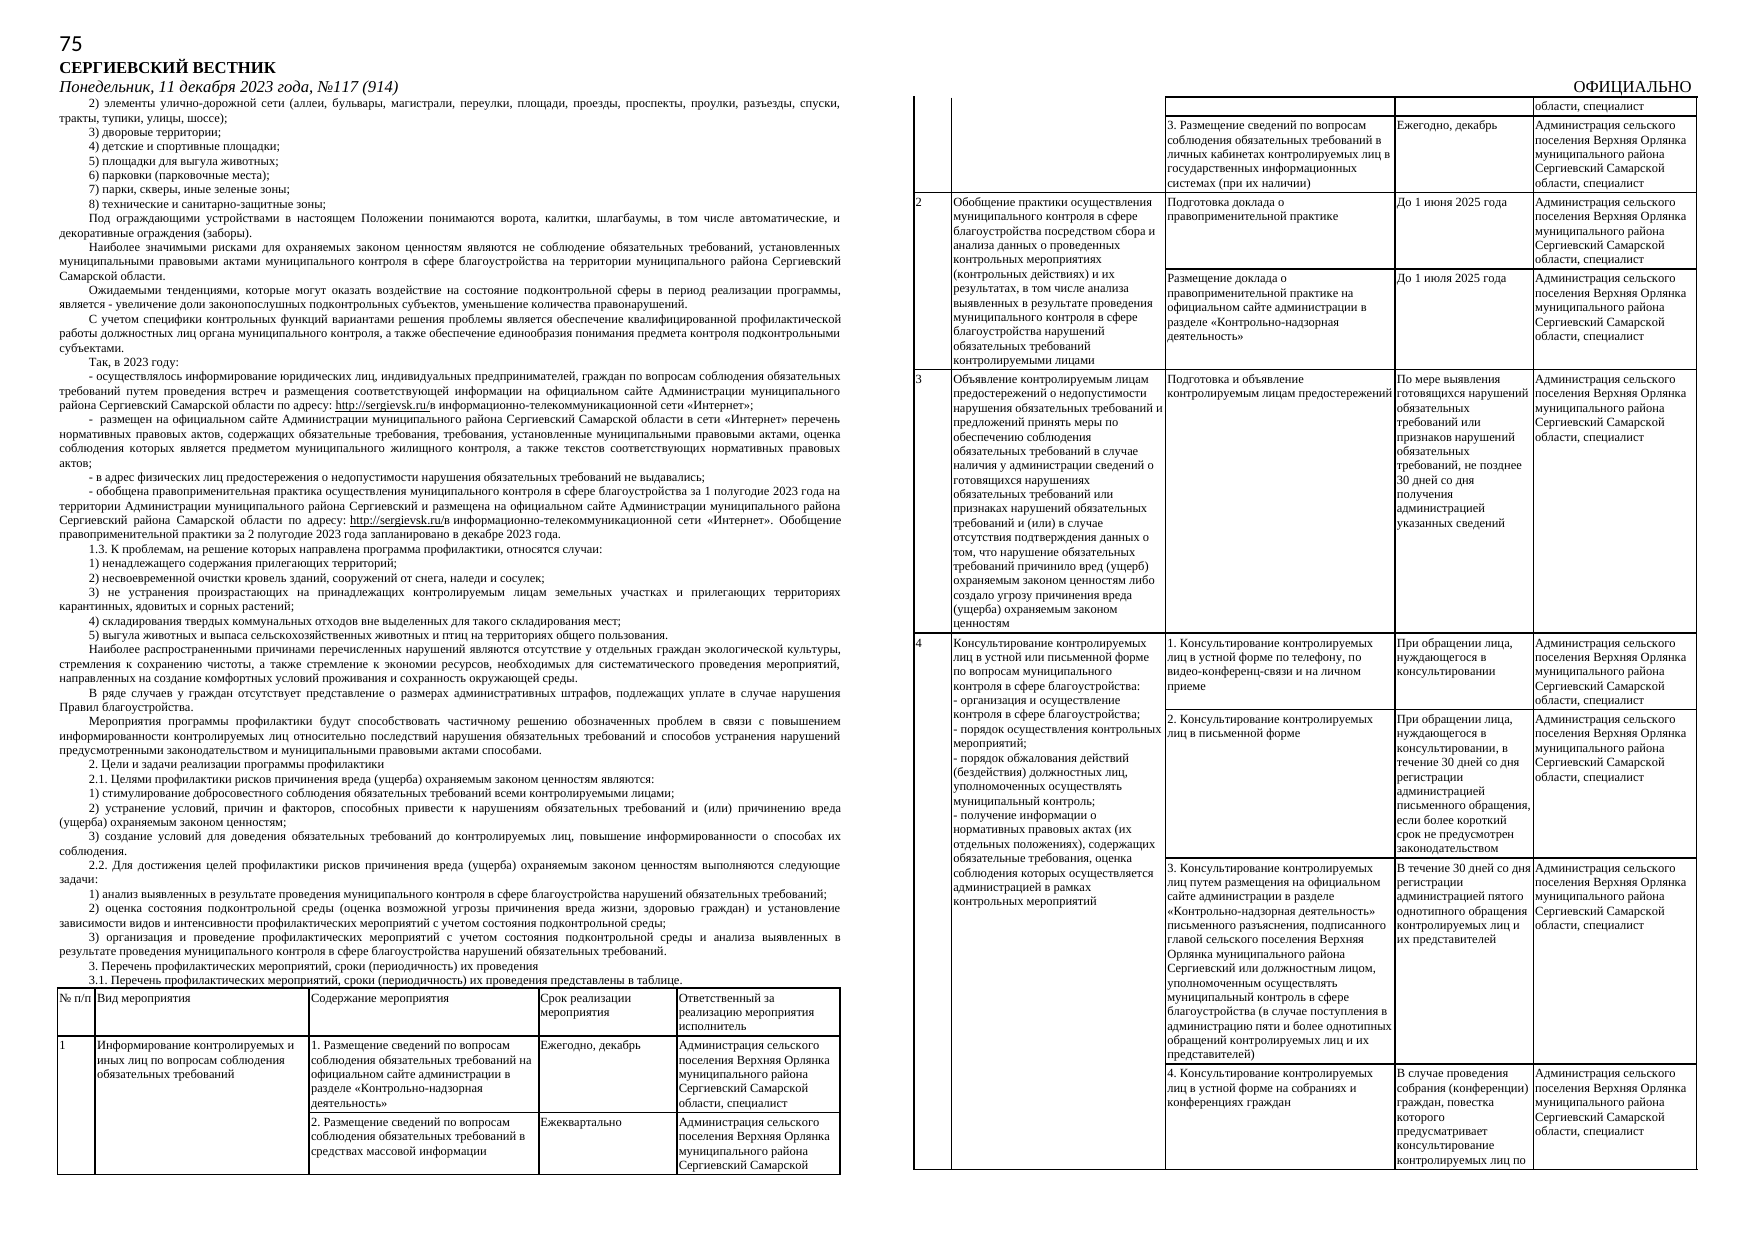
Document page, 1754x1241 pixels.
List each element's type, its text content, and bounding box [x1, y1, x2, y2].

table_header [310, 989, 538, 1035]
text Наиболее значимыми рисками для охраняемых законом ценностям являются не соблюдение обязательных требований, установленных муниципальными правовыми актами муниципального контроля в сфере благоустройства на территории муниципального района Сергиевский Самарской области. [59, 240, 842, 283]
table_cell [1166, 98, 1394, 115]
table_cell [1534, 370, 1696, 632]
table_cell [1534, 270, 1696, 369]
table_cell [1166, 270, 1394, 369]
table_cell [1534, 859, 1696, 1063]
text - в адрес физических лиц предостережения о недопустимости нарушения обязательных требований не выдавались; [59, 470, 842, 484]
text 2) элементы улично-дорожной сети (аллеи, бульвары, магистрали, переулки, площади, проезды, проспекты, проулки, разъезды, спуски, тракты, тупики, улицы, шоссе); [59, 96, 842, 125]
text 2.2. Для достижения целей профилактики рисков причинения вреда (ущерба) охраняемым законом ценностям выполняются следующие задачи: [59, 858, 842, 887]
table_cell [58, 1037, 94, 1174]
text 7) парки, скверы, иные зеленые зоны; [59, 182, 842, 197]
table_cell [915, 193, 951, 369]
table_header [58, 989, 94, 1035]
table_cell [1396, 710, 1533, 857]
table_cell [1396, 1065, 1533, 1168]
text В ряде случаев у граждан отсутствует представление о размерах административных штрафов, подлежащих уплате в случае нарушения Правил благоустройства. [59, 685, 842, 714]
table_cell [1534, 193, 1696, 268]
text 8) технические и санитарно-защитные зоны; [59, 197, 842, 211]
text 2) оценка состояния подконтрольной среды (оценка возможной угрозы причинения вреда жизни, здоровью граждан) и установление зависимости видов и интенсивности профилактических мероприятий с учетом состояния подконтрольной среды; [59, 901, 842, 930]
text 3) создание условий для доведения обязательных требований до контролируемых лиц, повышение информированности о способах их соблюдения. [59, 829, 842, 858]
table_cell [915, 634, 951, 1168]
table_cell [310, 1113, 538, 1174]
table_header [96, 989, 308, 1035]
text Под ограждающими устройствами в настоящем Положении понимаются ворота, калитки, шлагбаумы, в том числе автоматические, и декоративные ограждения (заборы). [59, 211, 842, 240]
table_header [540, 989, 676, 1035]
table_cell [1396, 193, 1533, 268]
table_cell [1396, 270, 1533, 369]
text Так, в 2023 году: [59, 355, 842, 369]
text С учетом специфики контрольных функций вариантами решения проблемы является обеспечение квалифицированной профилактической работы должностных лиц органа муниципального контроля, а также обеспечение единообразия понимания предмета контроля подконтрольными субъектами. [59, 312, 842, 355]
text 2) устранение условий, причин и факторов, способных привести к нарушениям обязательных требований и (или) причинению вреда (ущерба) охраняемым законом ценностям; [59, 800, 842, 829]
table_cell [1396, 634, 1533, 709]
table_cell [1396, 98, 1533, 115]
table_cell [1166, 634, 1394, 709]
text 5) площадки для выгула животных; [59, 153, 842, 168]
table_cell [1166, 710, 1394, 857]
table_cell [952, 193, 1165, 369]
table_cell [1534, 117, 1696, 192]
text 2.1. Целями профилактики рисков причинения вреда (ущерба) охраняемым законом ценностям являются: [59, 772, 842, 786]
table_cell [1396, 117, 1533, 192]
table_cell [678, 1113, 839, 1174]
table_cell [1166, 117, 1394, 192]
text 6) парковки (парковочные места); [59, 168, 842, 182]
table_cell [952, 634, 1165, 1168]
text 3) дворовые территории; [59, 125, 842, 139]
text 3.1. Перечень профилактических мероприятий, сроки (периодичность) их проведения представлены в таблице. [59, 973, 842, 987]
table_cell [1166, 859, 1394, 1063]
text - размещен на официальном сайте Администрации муниципального района Сергиевский Самарской области в сети «Интернет» перечень нормативных правовых актов, содержащих обязательные требования, требования, установленные муниципальными правовыми актами, оценка соблюдения которых является предметом муниципального жилищного контроля, а также текстов соответствующих нормативных правовых актов; [59, 412, 842, 470]
text 1) ненадлежащего содержания прилегающих территорий; [59, 556, 842, 570]
text 1) анализ выявленных в результате проведения муниципального контроля в сфере благоустройства нарушений обязательных требований; [59, 887, 842, 901]
text 1) стимулирование добросовестного соблюдения обязательных требований всеми контролируемыми лицами; [59, 786, 842, 800]
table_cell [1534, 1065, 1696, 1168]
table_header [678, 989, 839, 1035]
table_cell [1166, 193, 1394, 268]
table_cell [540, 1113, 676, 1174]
text 3. Перечень профилактических мероприятий, сроки (периодичность) их проведения [59, 958, 842, 973]
text 2. Цели и задачи реализации программы профилактики [59, 757, 842, 772]
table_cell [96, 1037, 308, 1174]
text 3) не устранения произрастающих на принадлежащих контролируемым лицам земельных участках и прилегающих территориях карантинных, ядовитых и сорных растений; [59, 585, 842, 613]
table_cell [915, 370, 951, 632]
text - обобщена правоприменительная практика осуществления муниципального контроля в сфере благоустройства за 1 полугодие 2023 года на территории Администрации муниципального района Сергиевский и размещена на официальном сайте Администрации муниципального района Сергиевский района Самарской области по адресу: http://sergievsk.ru/в информационно-телекоммуникационной сети «Интернет». Обобщение правоприменительной практики за 2 полугодие 2023 года запланировано в декабре 2023 года. [59, 484, 842, 542]
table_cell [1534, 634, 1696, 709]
text 3) организация и проведение профилактических мероприятий с учетом состояния подконтрольной среды и анализа выявленных в результате проведения муниципального контроля в сфере благоустройства нарушений обязательных требований. [59, 930, 842, 958]
text Мероприятия программы профилактики будут способствовать частичному решению обозначенных проблем в связи с повышением информированности контролируемых лиц относительно последствий нарушения обязательных требований и способов устранения нарушений предусмотренными законодательством и муниципальными правовыми актами способами. [59, 714, 842, 757]
text 4) складирования твердых коммунальных отходов вне выделенных для такого складирования мест; [59, 613, 842, 628]
text Ожидаемыми тенденциями, которые могут оказать воздействие на состояние подконтрольной сферы в период реализации программы, является - увеличение доли законопослушных подконтрольных субъектов, уменьшение количества правонарушений. [59, 283, 842, 312]
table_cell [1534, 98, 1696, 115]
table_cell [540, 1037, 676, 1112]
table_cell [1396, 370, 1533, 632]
text 2) несвоевременной очистки кровель зданий, сооружений от снега, наледи и сосулек; [59, 570, 842, 585]
text - осуществлялось информирование юридических лиц, индивидуальных предпринимателей, граждан по вопросам соблюдения обязательных требований путем проведения встреч и размещения соответствующей информации на официальном сайте Администрации муниципального района Сергиевский Самарской области по адресу: http://sergievsk.ru/в информационно-телекоммуникационной сети «Интернет»; [59, 369, 842, 412]
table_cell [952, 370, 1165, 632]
text 4) детские и спортивные площадки; [59, 139, 842, 153]
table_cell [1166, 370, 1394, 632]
text Наиболее распространенными причинами перечисленных нарушений являются отсутствие у отдельных граждан экологической культуры, стремления к сохранению чистоты, а также стремление к экономии ресурсов, необходимых для систематического проведения мероприятий, направленных на создание комфортных условий проживания и сохранность окружающей среды. [59, 642, 842, 685]
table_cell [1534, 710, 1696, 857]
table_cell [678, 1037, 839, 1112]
text 5) выгула животных и выпаса сельскохозяйственных животных и птиц на территориях общего пользования. [59, 628, 842, 642]
text 1.3. К проблемам, на решение которых направлена программа профилактики, относятся случаи: [59, 542, 842, 556]
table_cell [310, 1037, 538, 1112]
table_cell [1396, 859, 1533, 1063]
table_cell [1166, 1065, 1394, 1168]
